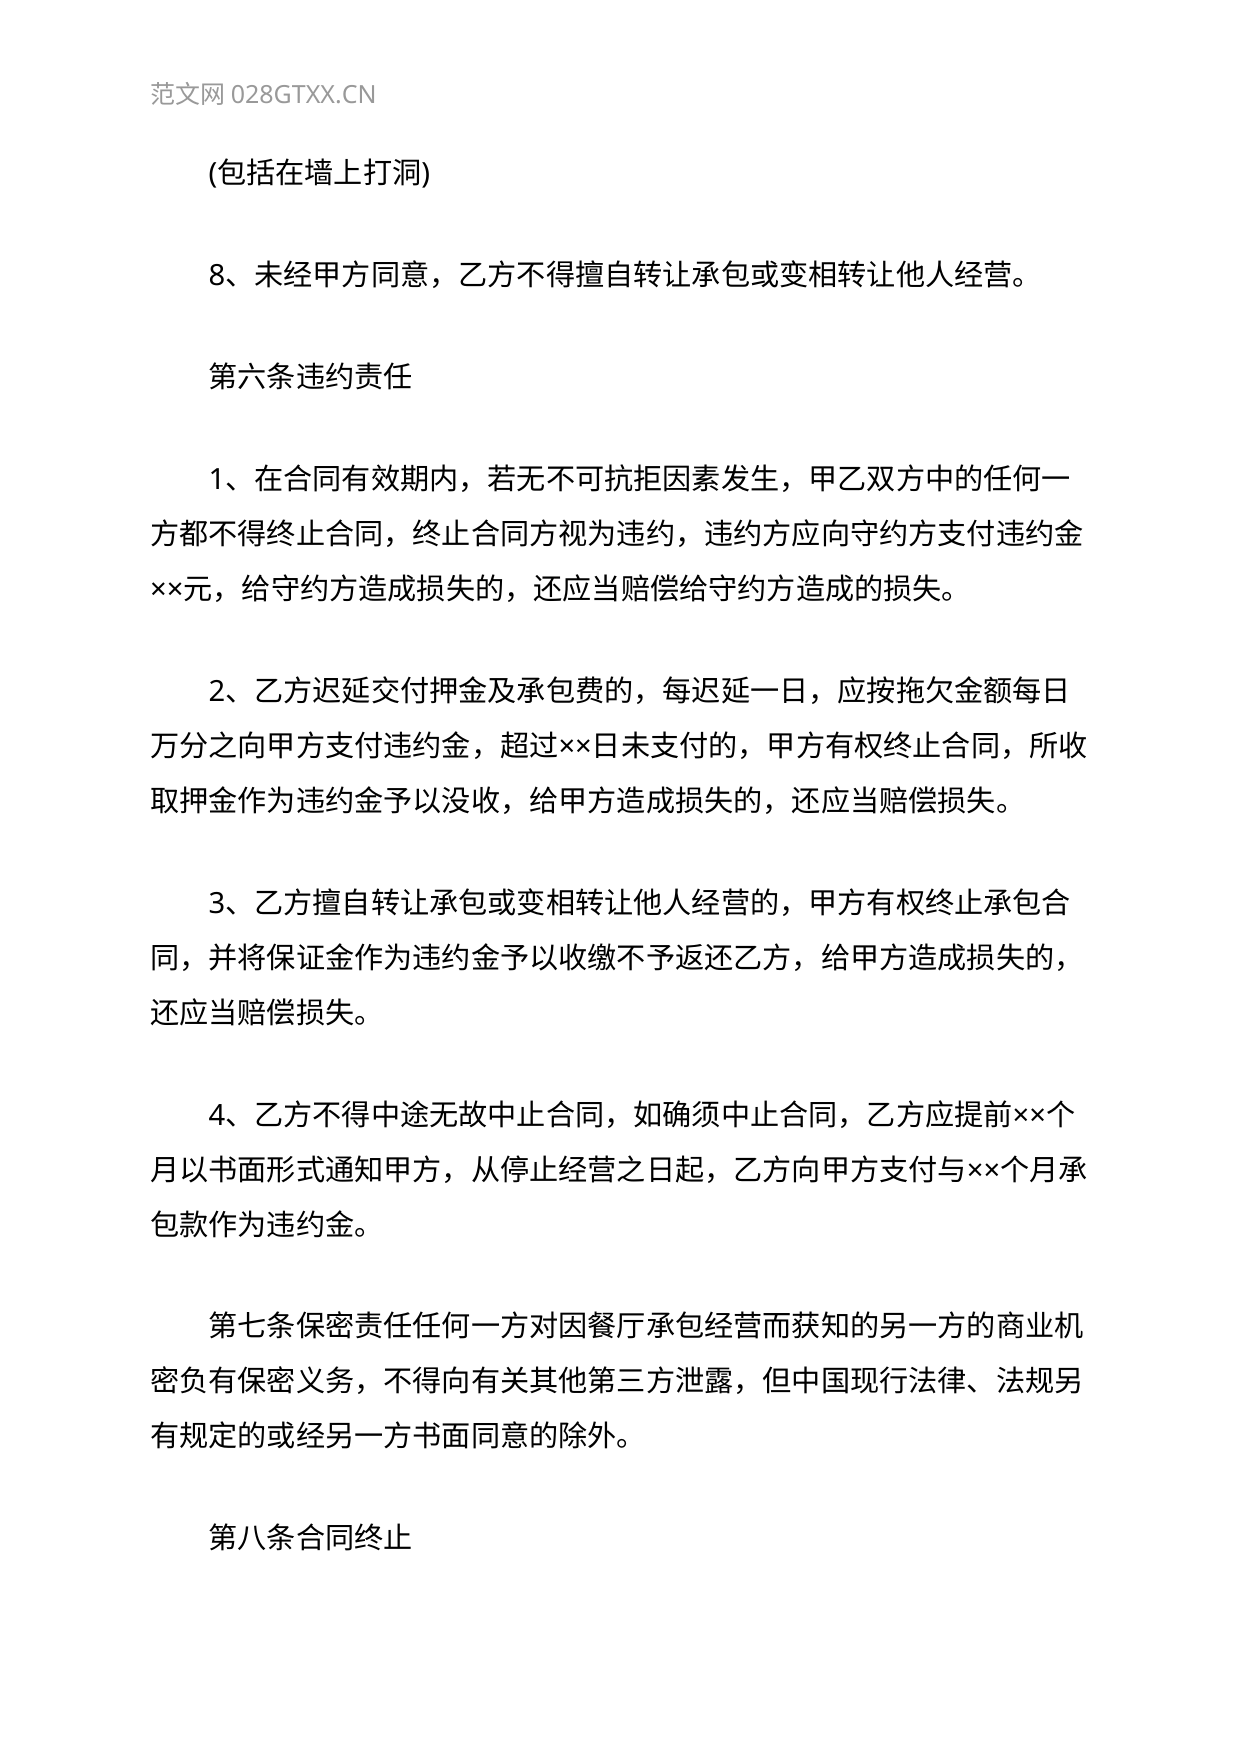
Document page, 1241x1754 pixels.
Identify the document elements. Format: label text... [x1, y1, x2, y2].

text 8、未经甲方同意，乙方不得擅自转让承包或变相转让他人经营。 [150, 252, 1090, 294]
text 第八条合同终止 [150, 1514, 1090, 1557]
text (包括在墙上打洞) [150, 150, 1090, 192]
text 第六条违约责任 [150, 354, 1090, 396]
text 2、乙方迟延交付押金及承包费的，每迟延一日，应按拖欠金额每日万分之向甲方支付违约金，超过××日未支付的，甲方有权终止合同，所收取押金作为违约金予以没收，给甲方造成损失的，还应当赔偿损失。 [150, 668, 1090, 820]
text 3、乙方擅自转让承包或变相转让他人经营的，甲方有权终止承包合同，并将保证金作为违约金予以收缴不予返还乙方，给甲方造成损失的，还应当赔偿损失。 [150, 879, 1090, 1032]
text 1、在合同有效期内，若无不可抗拒因素发生，甲乙双方中的任何一方都不得终止合同，终止合同方视为违约，违约方应向守约方支付违约金××元，给守约方造成损失的，还应当赔偿给守约方造成的损失。 [150, 456, 1090, 608]
text 4、乙方不得中途无故中止合同，如确须中止合同，乙方应提前××个月以书面形式通知甲方，从停止经营之日起，乙方向甲方支付与××个月承包款作为违约金。 [150, 1091, 1090, 1243]
text 第七条保密责任任何一方对因餐厅承包经营而获知的另一方的商业机密负有保密义务，不得向有关其他第三方泄露，但中国现行法律、法规另有规定的或经另一方书面同意的除外。 [150, 1303, 1090, 1455]
